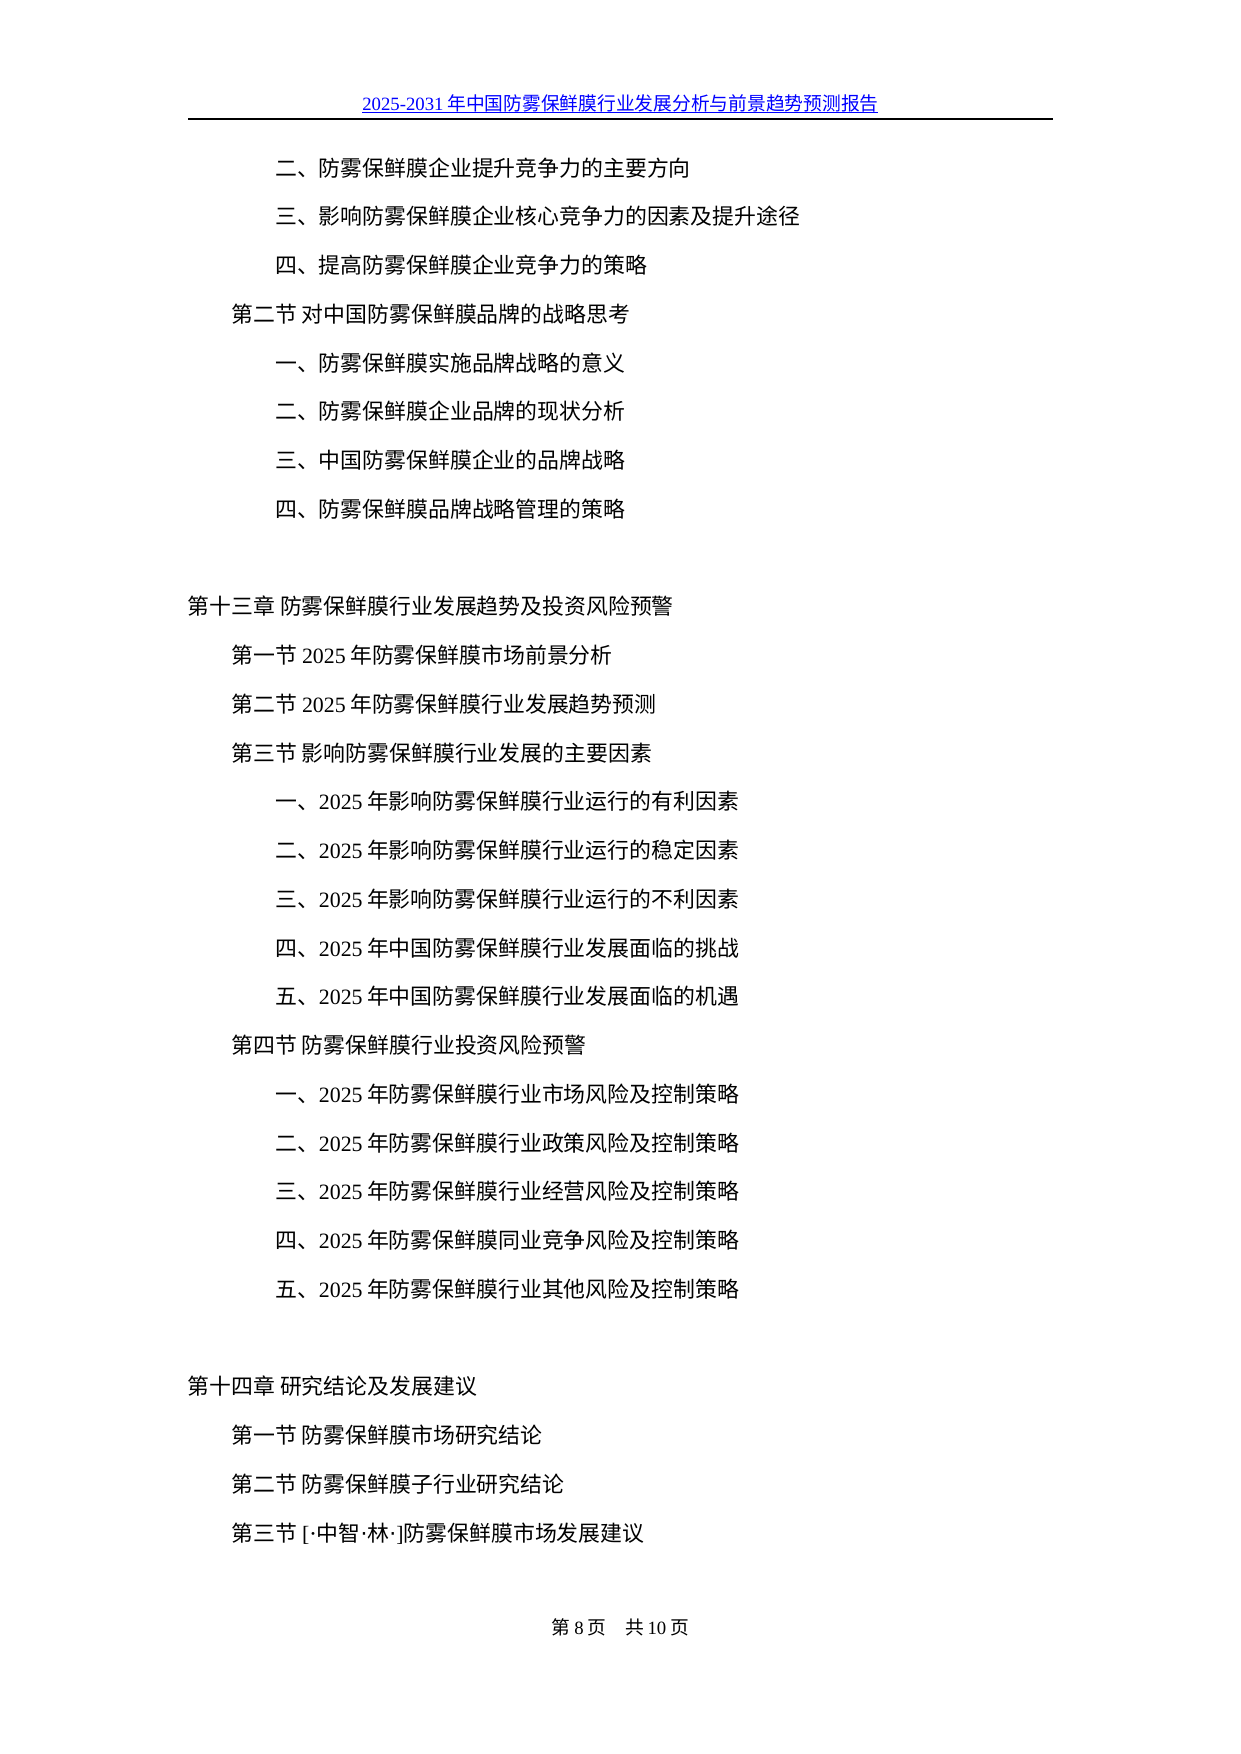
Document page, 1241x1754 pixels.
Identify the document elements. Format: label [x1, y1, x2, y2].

text [187, 150, 1053, 1548]
